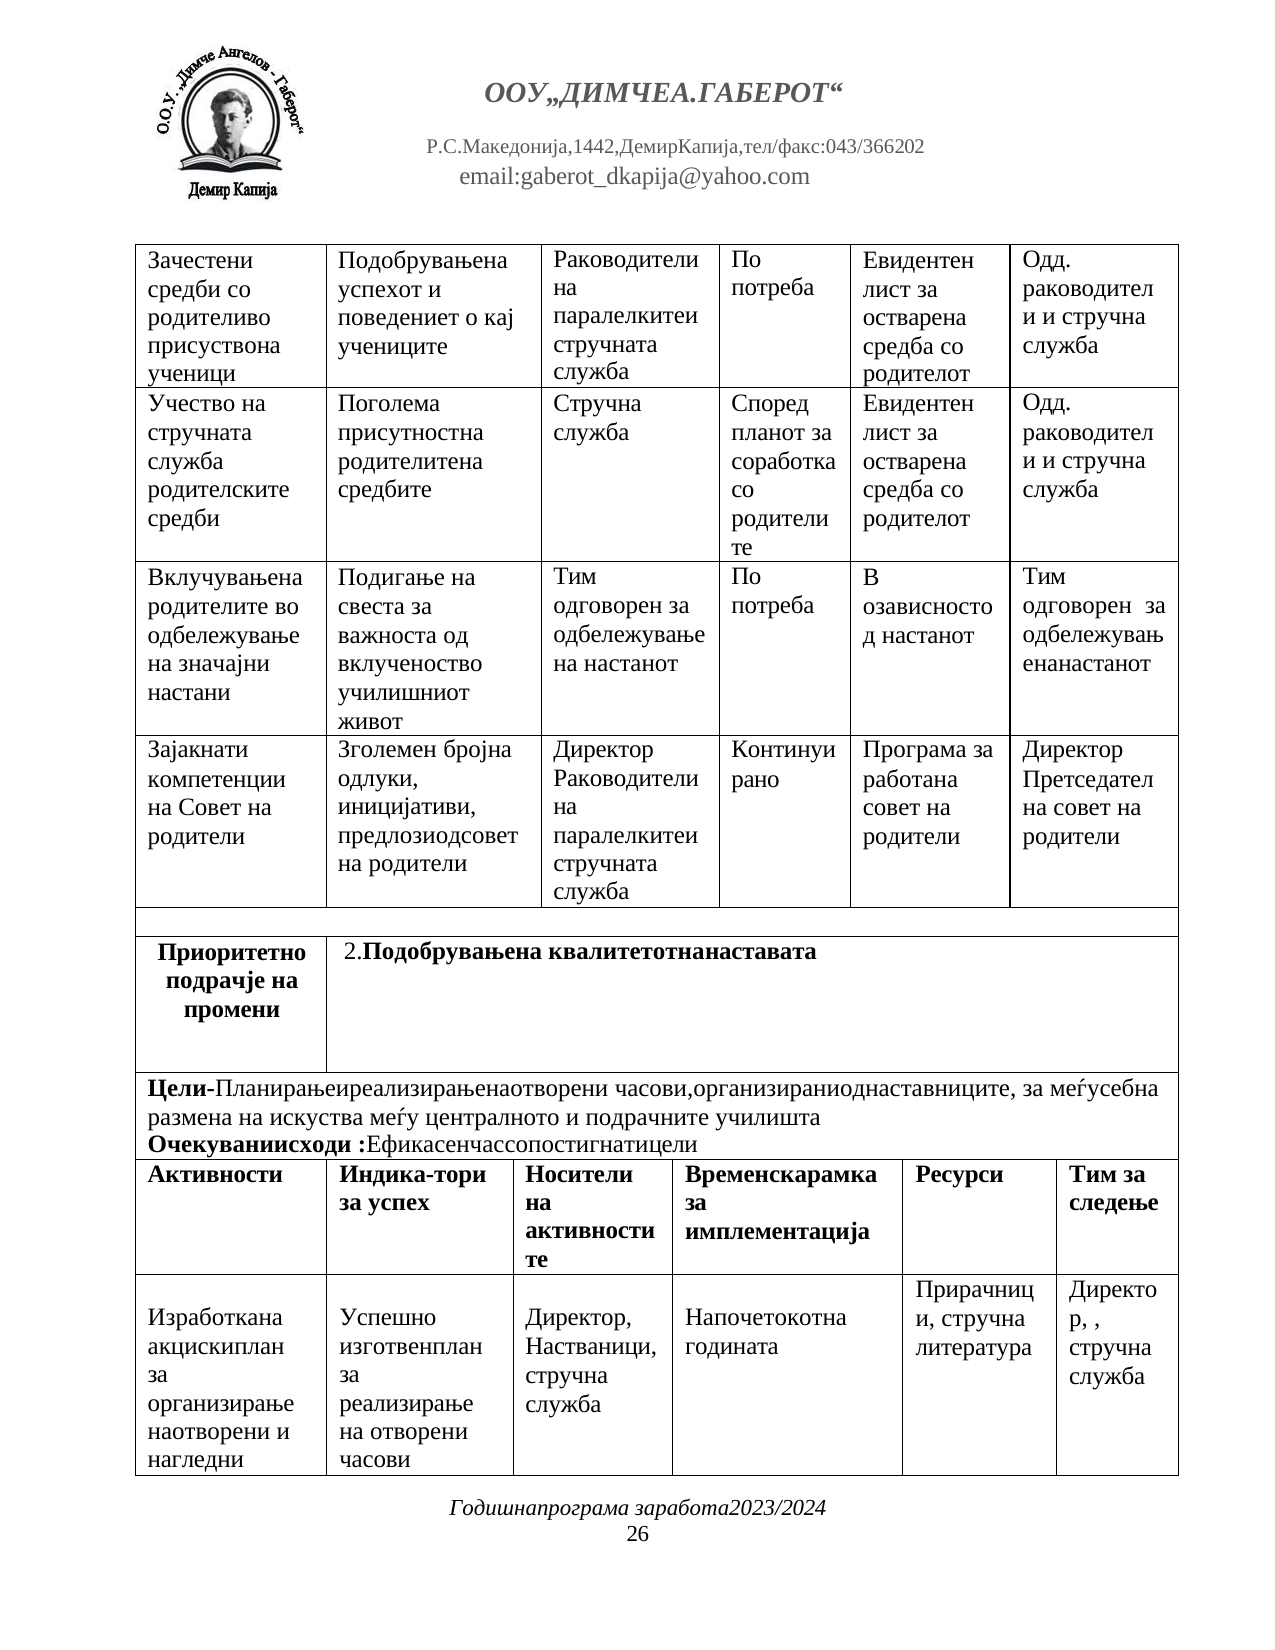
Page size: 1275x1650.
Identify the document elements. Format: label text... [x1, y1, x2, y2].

table_cell Временскарамка за имплементација [673, 1160, 902, 1273]
table_header Раководители на паралелкитеи стручната служба [542, 245, 719, 387]
table_cell Директо р, , стручна служба [1057, 1275, 1178, 1474]
table_cell Програма за работана совет на родители [851, 736, 1009, 907]
table_cell Зајакнати компетенции на Совет на родители [136, 736, 326, 907]
table_cell Вклучувањена родителите во одбележување на значајни настани [136, 562, 326, 735]
table_cell Цели-Планирањеиреализирањенаотворени часови,организираниоднаставниците, за меѓусебна размена на искуства меѓу централното и подрачните училишта Очекуваниисходи :Ефикасенчассопостигнатицели [136, 1073, 1178, 1158]
table_header Евидентен лист за остварена средба со родителот [851, 245, 1009, 387]
table_cell Успешно изготвенплан за реализирање на отворени часови [327, 1275, 513, 1474]
picture [155, 45, 305, 203]
table_cell Индика-тори за успех [327, 1160, 513, 1273]
table_cell По потреба [720, 562, 850, 735]
table_cell Директор Претседател на совет на родители [1011, 736, 1178, 907]
table_cell Прирачниц и, стручна литература [903, 1275, 1056, 1474]
table_cell Стручна служба [542, 388, 719, 561]
table_cell Приоритетно подрачје на промени [136, 937, 326, 1072]
table_cell Тим одговорен за одбележувањ енанастанот [1011, 562, 1178, 735]
table_header Зачестени средби со родителиво присуствона ученици [136, 245, 326, 387]
table_cell Поголема присутностна родителитена средбите [327, 388, 541, 561]
table_cell Директор, Настваници, стручна служба [514, 1275, 672, 1474]
table_header Одд. раководител и и стручна служба [1011, 245, 1178, 387]
table_cell Директор Раководители на паралелкитеи стручната служба [542, 736, 719, 907]
table_header Подобрувањена успехот и поведениет о кај учениците [327, 245, 541, 387]
table_cell Активности [136, 1160, 326, 1273]
table_cell Напочетокотна годината [673, 1275, 902, 1474]
table_cell 2.Подобрувањена квалитетотнанаставата [327, 937, 1178, 1072]
table_cell Одд. раководител и и стручна служба [1011, 388, 1178, 561]
table_cell Подигање на свеста за важноста од вклученоство училишниот живот [327, 562, 541, 735]
table_cell Возависностод настанот [851, 562, 1009, 735]
table_cell Носители на активности те [514, 1160, 672, 1273]
table_cell Според планот за соработка со родители те [720, 388, 850, 561]
table_cell Зголемен бројна одлуки, иницијативи, предлозиодсовет на родители [327, 736, 541, 907]
table_cell [136, 908, 1178, 936]
table_cell Тим за следење [1057, 1160, 1178, 1273]
table_cell Учество на стручната служба родителските средби [136, 388, 326, 561]
table_header По потреба [720, 245, 850, 387]
table_cell Изработкана aкцискиплан за организирање наотворени и нагледни [136, 1275, 326, 1474]
table_cell Ресурси [903, 1160, 1056, 1273]
table_cell Тим одговорен за одбележување на настанот [542, 562, 719, 735]
table_cell Евидентен лист за остварена средба со родителот [851, 388, 1009, 561]
table_cell Континуи рано [720, 736, 850, 907]
